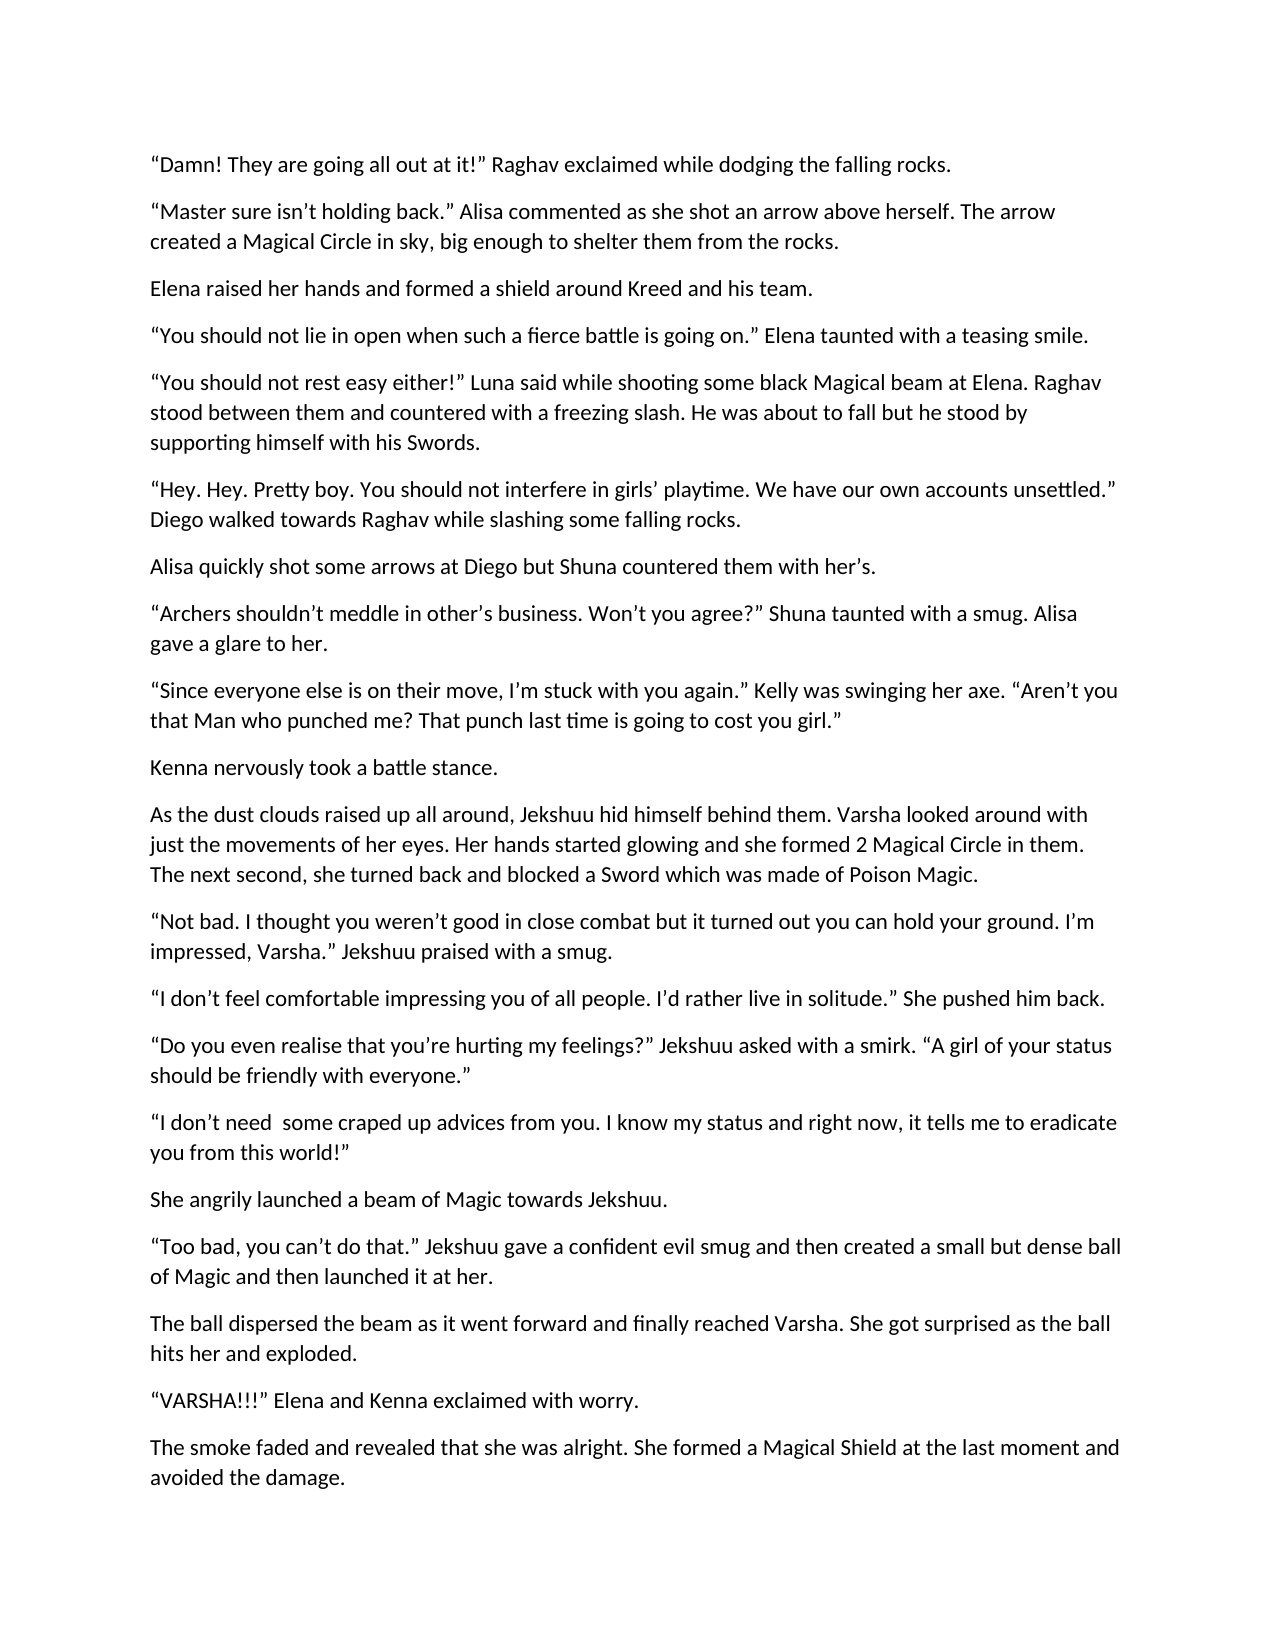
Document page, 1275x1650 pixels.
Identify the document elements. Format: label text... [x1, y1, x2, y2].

text “Not bad. I thought you weren’t good in close combat but it turned out you can hold your ground. I’m impressed, Varsha.” Jekshuu praised with a smug. [150, 907, 1125, 966]
text The ball dispersed the beam as it went forward and finally reached Varsha. She got surprised as the ball hits her and exploded. [150, 1309, 1125, 1368]
text “VARSHA!!!” Elena and Kenna exclaimed with worry. [150, 1386, 1125, 1414]
text The smoke faded and revealed that she was alright. She formed a Magical Shield at the last moment and avoided the damage. [150, 1433, 1125, 1492]
text “You should not lie in open when such a fierce battle is going on.” Elena taunted with a teasing smile. [150, 321, 1125, 349]
text “Hey. Hey. Pretty boy. You should not interfere in girls’ playtime. We have our own accounts unsettled.” Diego walked towards Raghav while slashing some falling rocks. [150, 475, 1125, 533]
text She angrily launched a beam of Magic towards Jekshuu. [150, 1185, 1125, 1213]
text “Archers shouldn’t meddle in other’s business. Won’t you agree?” Shuna taunted with a smug. Alisa gave a glare to her. [150, 599, 1125, 657]
text “Damn! They are going all out at it!” Raghav exclaimed while dodging the falling rocks. [150, 150, 1125, 178]
text Alisa quickly shot some arrows at Diego but Shuna countered them with her’s. [150, 552, 1125, 580]
text “Since everyone else is on their move, I’m stuck with you again.” Kelly was swinging her axe. “Aren’t you that Man who punched me? That punch last time is going to cost you girl.” [150, 676, 1125, 734]
text “Too bad, you can’t do that.” Jekshuu gave a confident evil smug and then created a small but dense ball of Magic and then launched it at her. [150, 1232, 1125, 1291]
text Elena raised her hands and formed a shield around Kreed and his team. [150, 274, 1125, 302]
text As the dust clouds raised up all around, Jekshuu hid himself behind them. Varsha looked around with just the movements of her eyes. Her hands started glowing and she formed 2 Magical Circle in them. The next second, she turned back and blocked a Sword which was made of Poison Magic. [150, 800, 1125, 888]
text “Master sure isn’t holding back.” Alisa commented as she shot an arrow above herself. The arrow created a Magical Circle in sky, big enough to shelter them from the rocks. [150, 197, 1125, 255]
text “I don’t feel comfortable impressing you of all people. I’d rather live in solitude.” She pushed him back. [150, 984, 1125, 1012]
text Kenna nervously took a battle stance. [150, 753, 1125, 781]
text “You should not rest easy either!” Luna said while shooting some black Magical beam at Elena. Raghav stood between them and countered with a freezing slash. He was about to fall but he stood by supporting himself with his Swords. [150, 368, 1125, 456]
text “Do you even realise that you’re hurting my feelings?” Jekshuu asked with a smirk. “A girl of your status should be friendly with everyone.” [150, 1031, 1125, 1089]
text “I don’t need some craped up advices from you. I know my status and right now, it tells me to eradicate you from this world!” [150, 1108, 1125, 1167]
